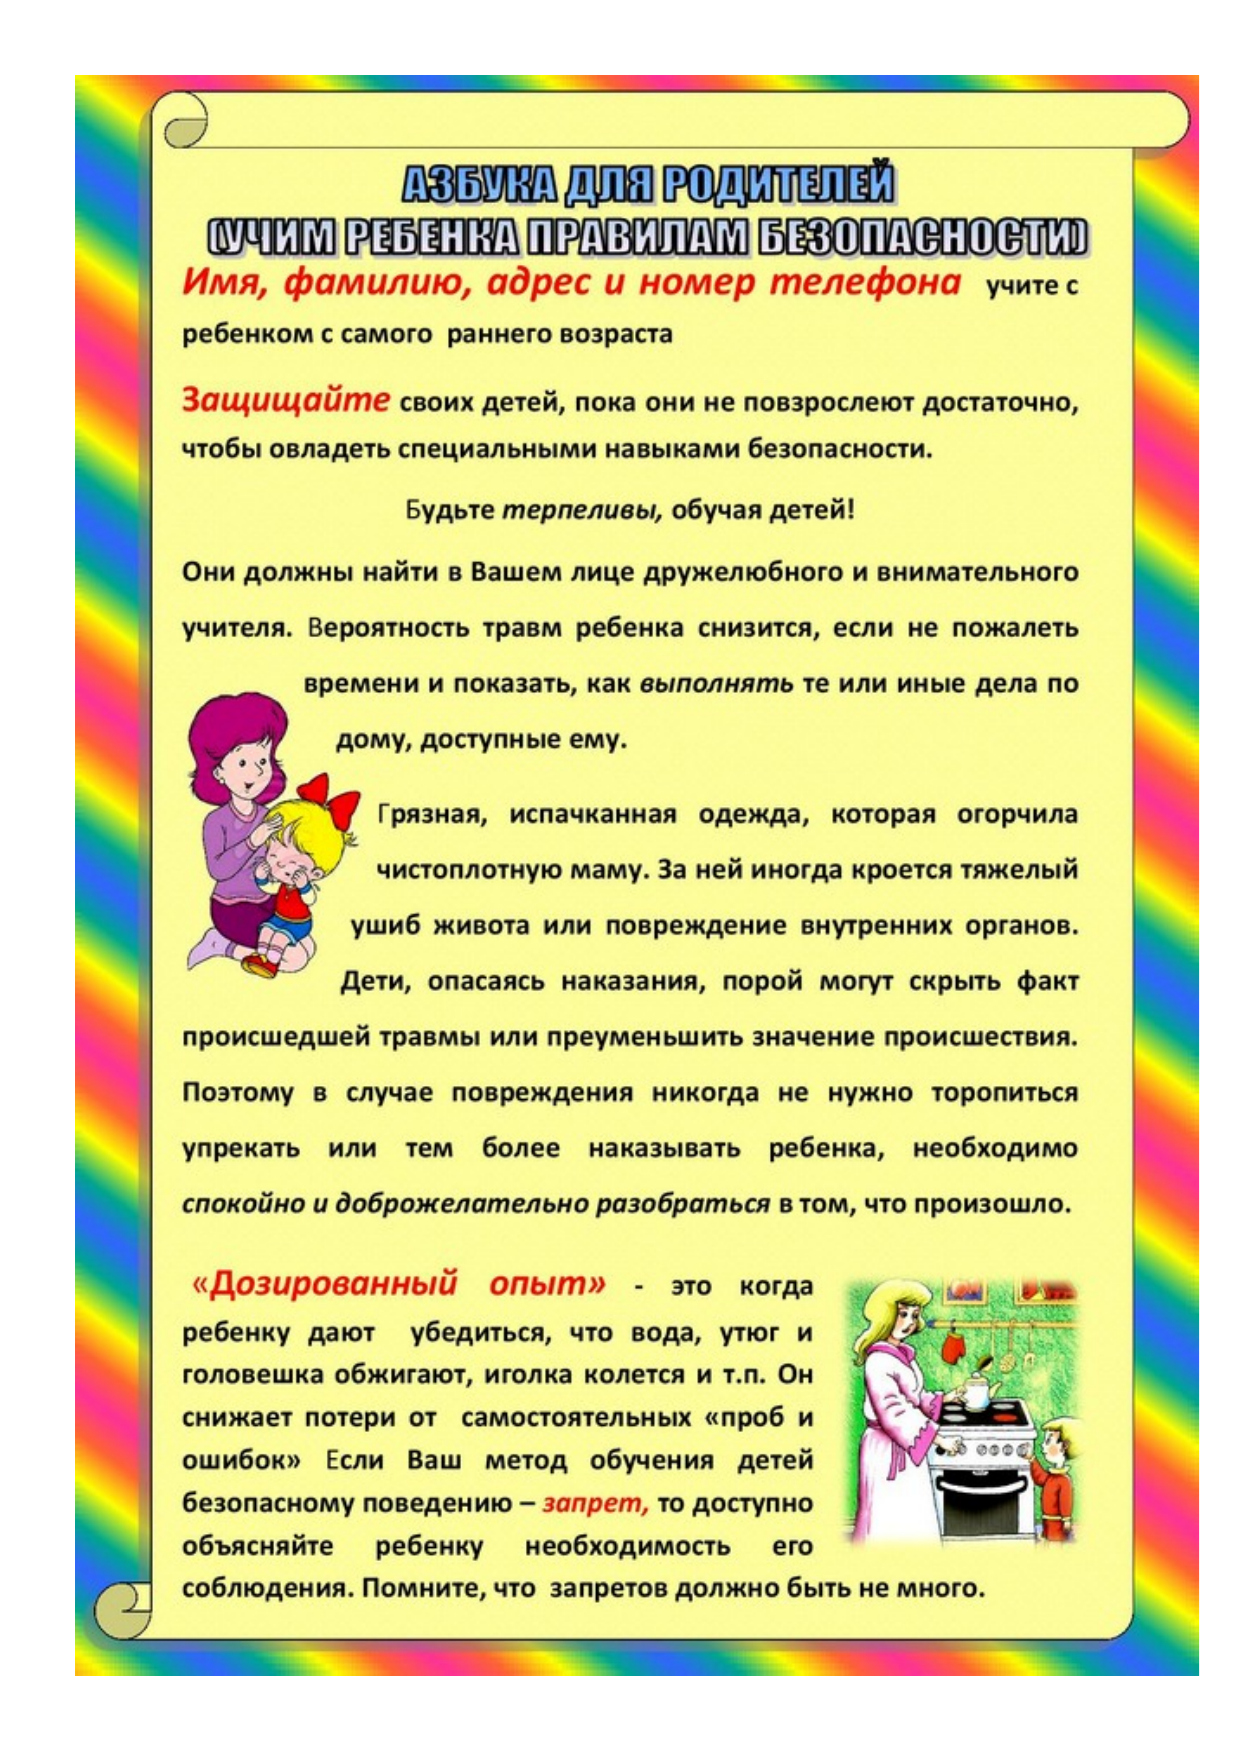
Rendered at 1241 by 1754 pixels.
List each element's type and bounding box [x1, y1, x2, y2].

picture [75, 75, 1200, 1676]
